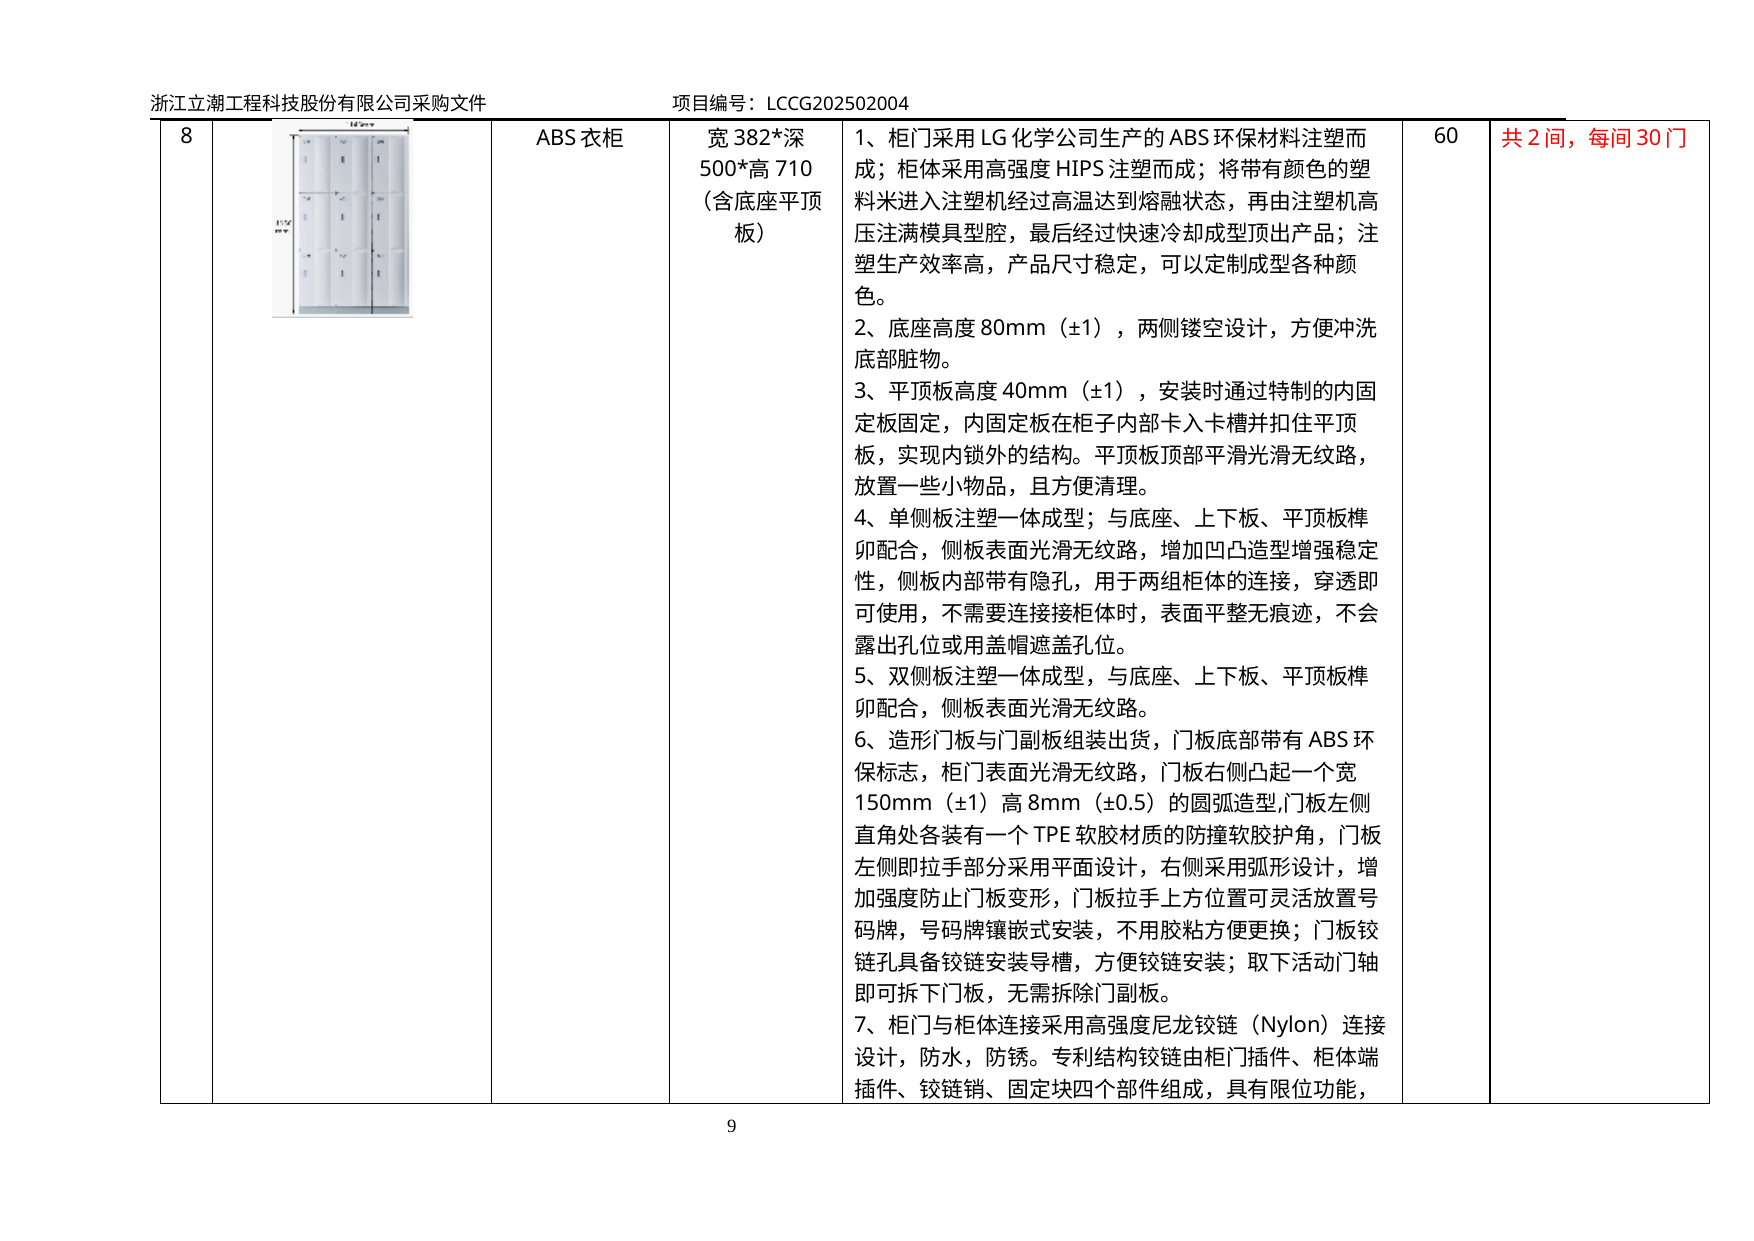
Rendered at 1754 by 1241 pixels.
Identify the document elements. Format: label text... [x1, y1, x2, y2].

picture [272, 119, 414, 319]
table_cell [213, 121, 491, 1103]
table_cell 共2间，每间30门 [1491, 121, 1709, 1103]
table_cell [670, 121, 842, 1103]
table_cell 8 [161, 121, 212, 1103]
table_cell 60 [1403, 121, 1489, 1103]
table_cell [843, 121, 1402, 1103]
table_cell ABS衣柜 [492, 121, 669, 1103]
